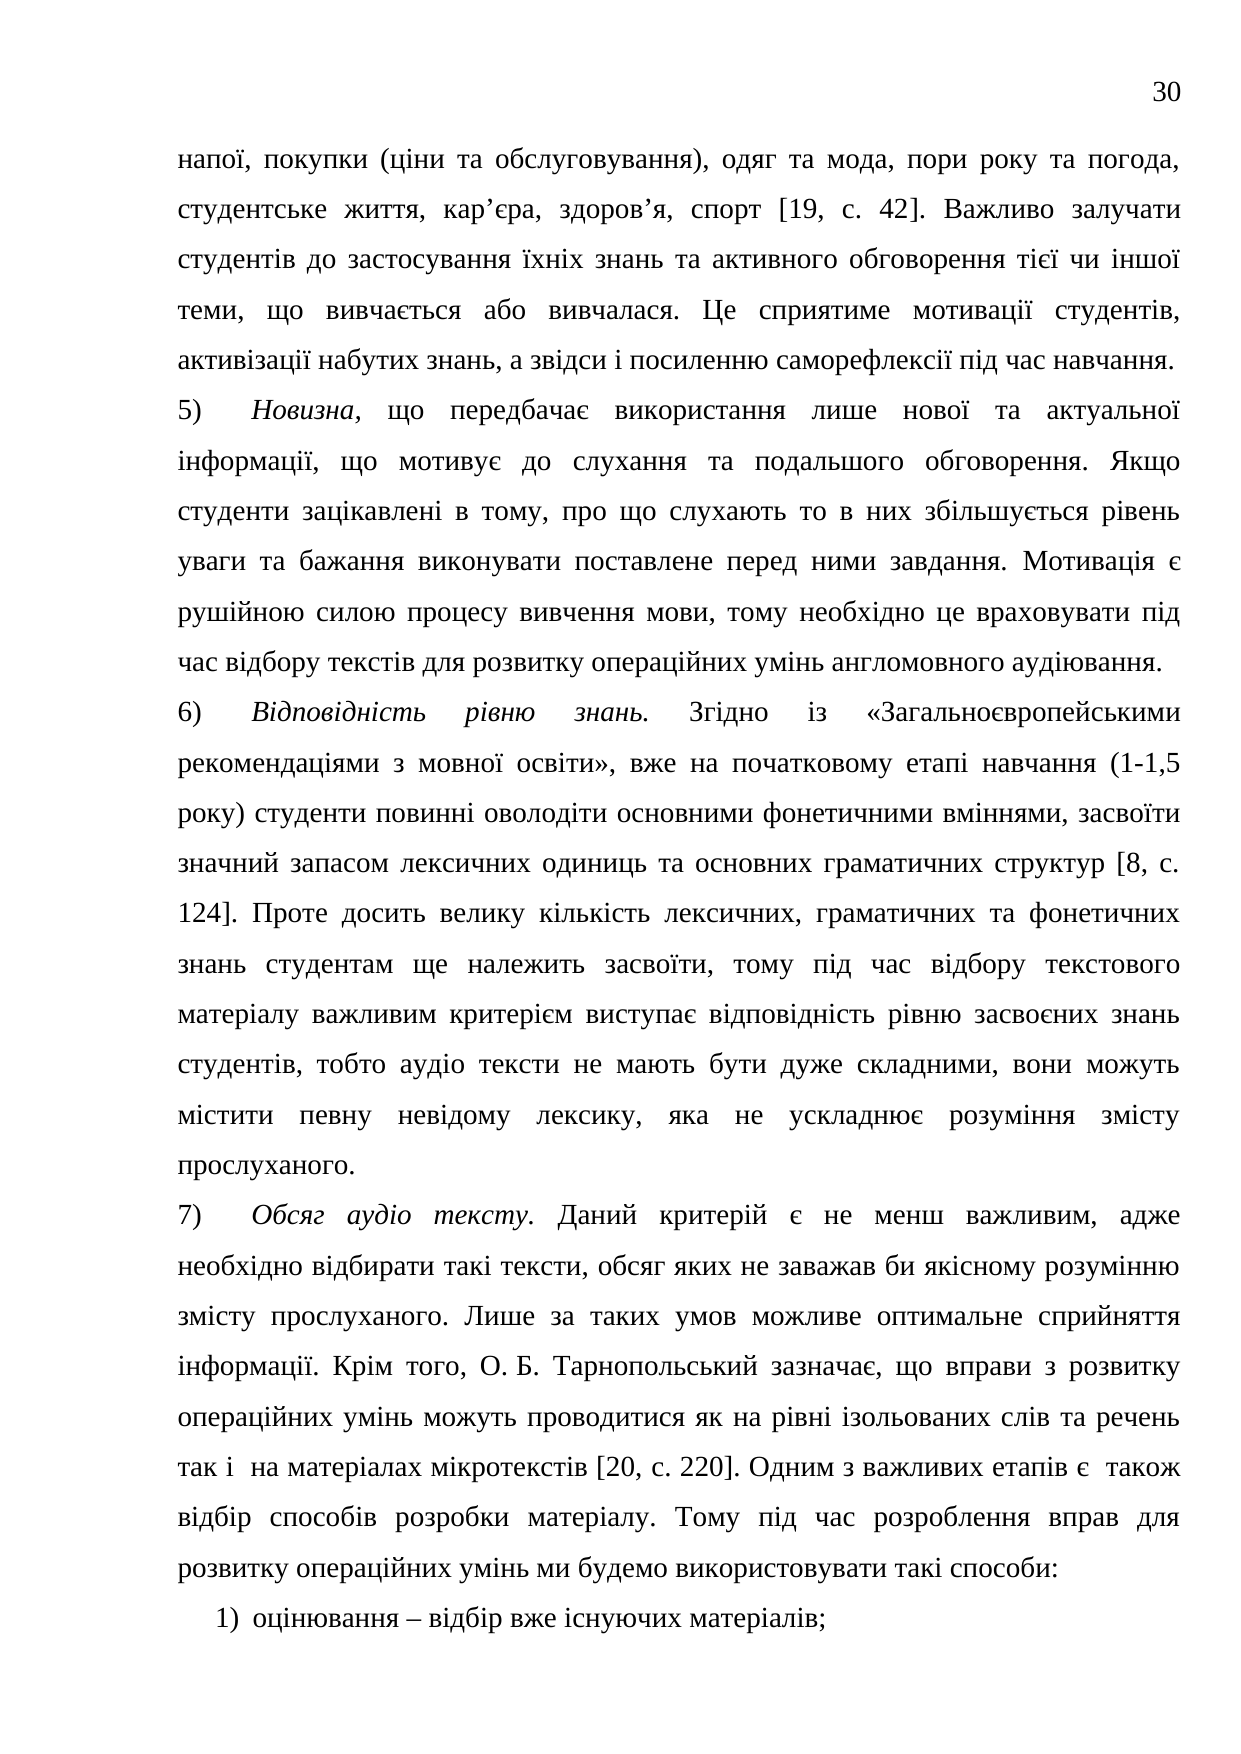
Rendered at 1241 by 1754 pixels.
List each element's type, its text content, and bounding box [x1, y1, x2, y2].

list Новизна, що передбачає використання лише нової та актуальної інформації, що мотивує до слухання та подальшого обговорення. Якщо студенти зацікавлені в тому, про що слухають то в них збільшується рівень уваги та бажання виконувати поставлене перед ними завдання. Мотивація є рушійною силою процесу вивчення мови, тому необхідно це враховувати під час відбору текстів для розвитку операційних умінь англомовного аудіювання. [177, 392, 1181, 678]
list Обсяг аудіо тексту. Даний критерій є не менш важливим, адже необхідно відбирати такі тексти, обсяг яких не заважав би якісному розумінню змісту прослуханого. Лише за таких умов можливе оптимальне сприйняття інформації. Крім того, О. Б. Тарнопольський зазначає, що вправи з розвитку операційних умінь можуть проводитися як на рівні ізольованих слів та речень так і на матеріалах мікротекстів [20, c. 220]. Одним з важливих етапів є також відбір способів розробки матеріалу. Тому під час розроблення вправ для розвитку операційних умінь ми будемо використовувати такі способи: [177, 1197, 1181, 1583]
list Відповідність рівню знань. Згідно із «Загальноєвропейськими рекомендаціями з мовної освіти», вже на початковому етапі навчання (1-1,5 року) студенти повинні оволодіти основними фонетичними вміннями, засвоїти значний запасом лексичних одиниць та основних граматичних структур [8, с. 124]. Проте досить велику кількість лексичних, граматичних та фонетичних знань студентам ще належить засвоїти, тому під час відбору текстового матеріалу важливим критерієм виступає відповідність рівню засвоєних знань студентів, тобто аудіо тексти не мають бути дуже складними, вони можуть містити певну невідому лексику, яка не ускладнює розуміння змісту прослуханого. [177, 694, 1181, 1181]
list оцінювання – відбір вже існуючих матеріалів; [215, 1600, 1181, 1633]
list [177, 141, 1181, 376]
